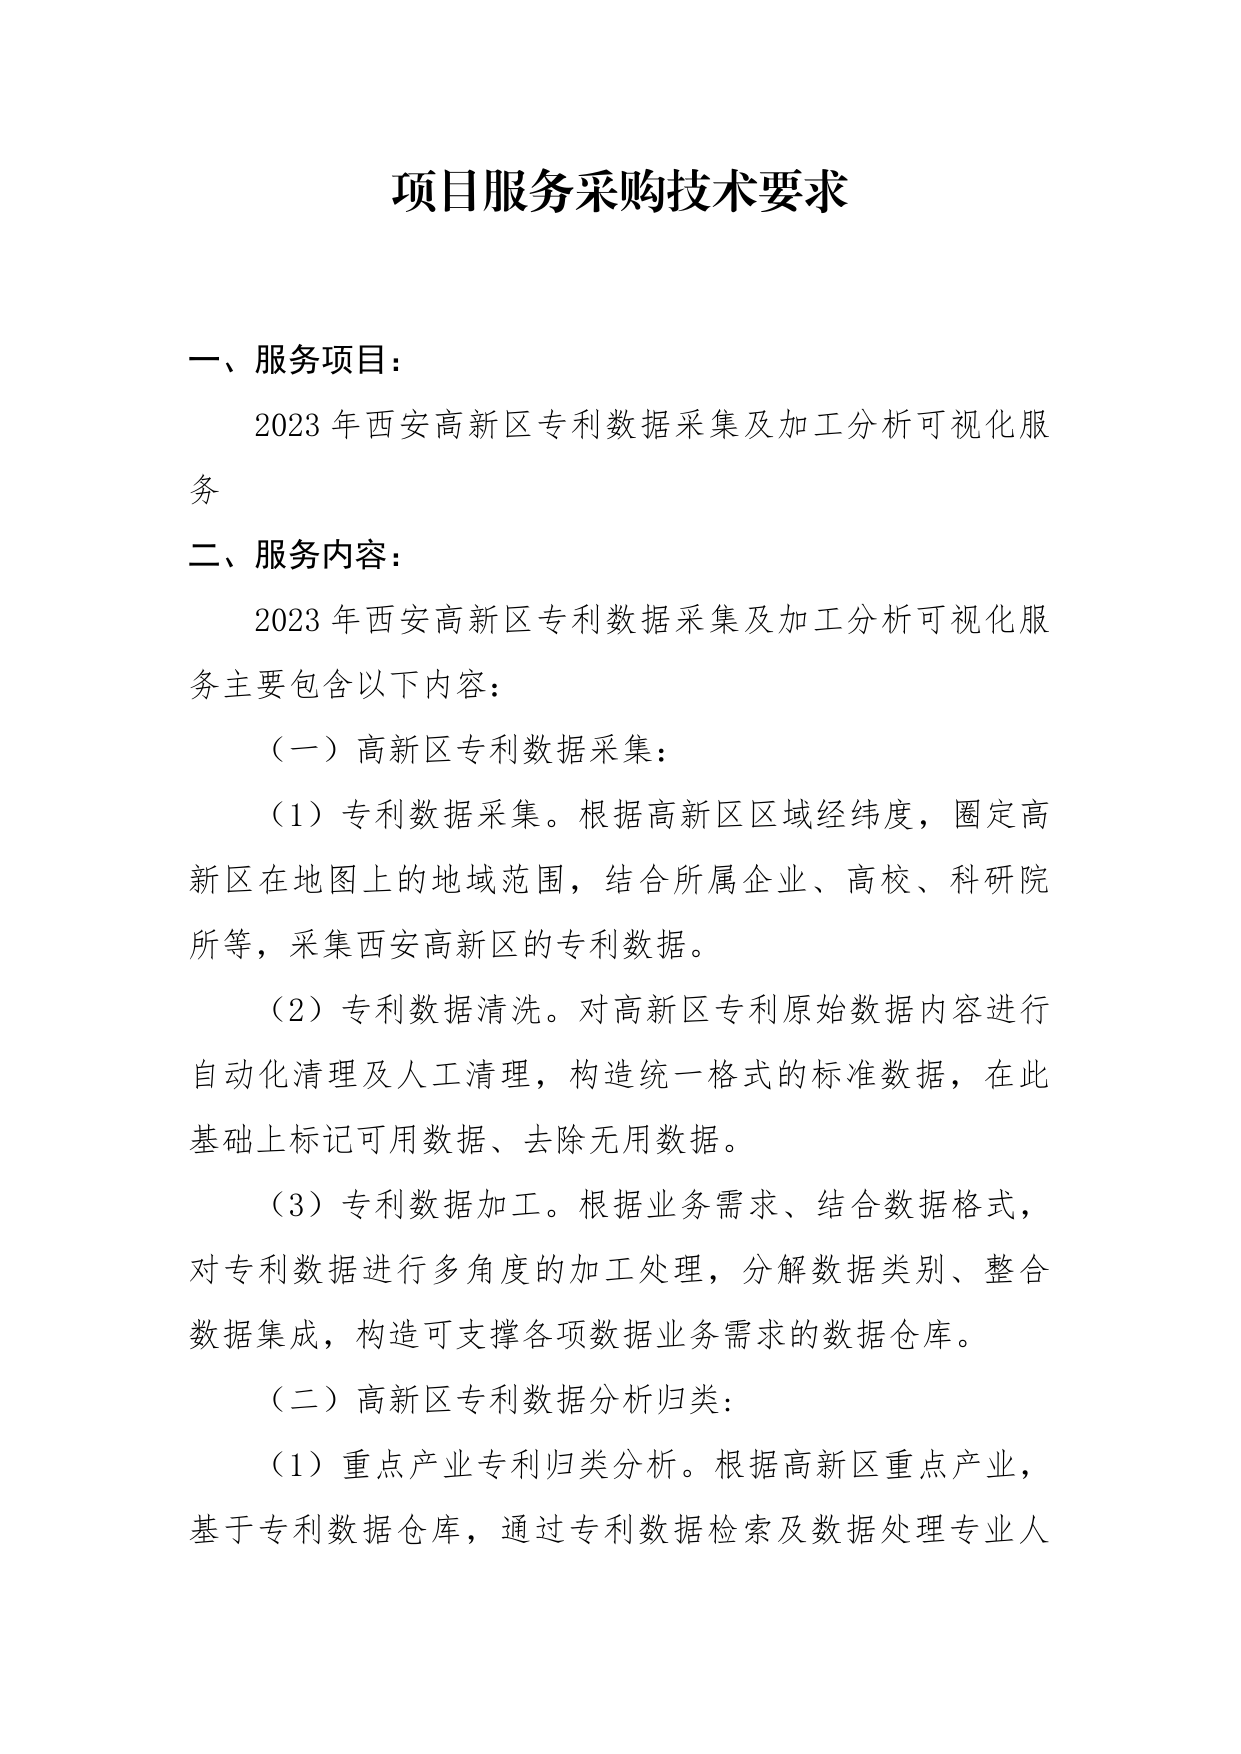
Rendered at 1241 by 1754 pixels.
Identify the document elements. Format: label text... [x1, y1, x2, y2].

text 项目服务采购技术要求 [187, 162, 1053, 227]
text 一、服务项目： [187, 324, 1053, 389]
list （一）高新区专利数据采集： [187, 714, 1053, 779]
list （1）专利数据采集。根据高新区区域经纬度，圈定高新区在地图上的地域范围，结合所属企业、高校、科研院所等，采集西安高新区的专利数据。 [187, 779, 1053, 974]
text 二、服务内容： [187, 519, 1053, 584]
list 2023年西安高新区专利数据采集及加工分析可视化服务 [187, 389, 1053, 519]
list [187, 1429, 1053, 1559]
list （2）专利数据清洗。对高新区专利原始数据内容进行自动化清理及人工清理，构造统一格式的标准数据，在此基础上标记可用数据、去除无用数据。 [187, 974, 1053, 1169]
list （3）专利数据加工。根据业务需求、结合数据格式，对专利数据进行多角度的加工处理，分解数据类别、整合数据集成，构造可支撑各项数据业务需求的数据仓库。 [187, 1169, 1053, 1364]
list （二）高新区专利数据分析归类: [187, 1364, 1053, 1429]
list 2023年西安高新区专利数据采集及加工分析可视化服务主要包含以下内容： [187, 584, 1053, 714]
